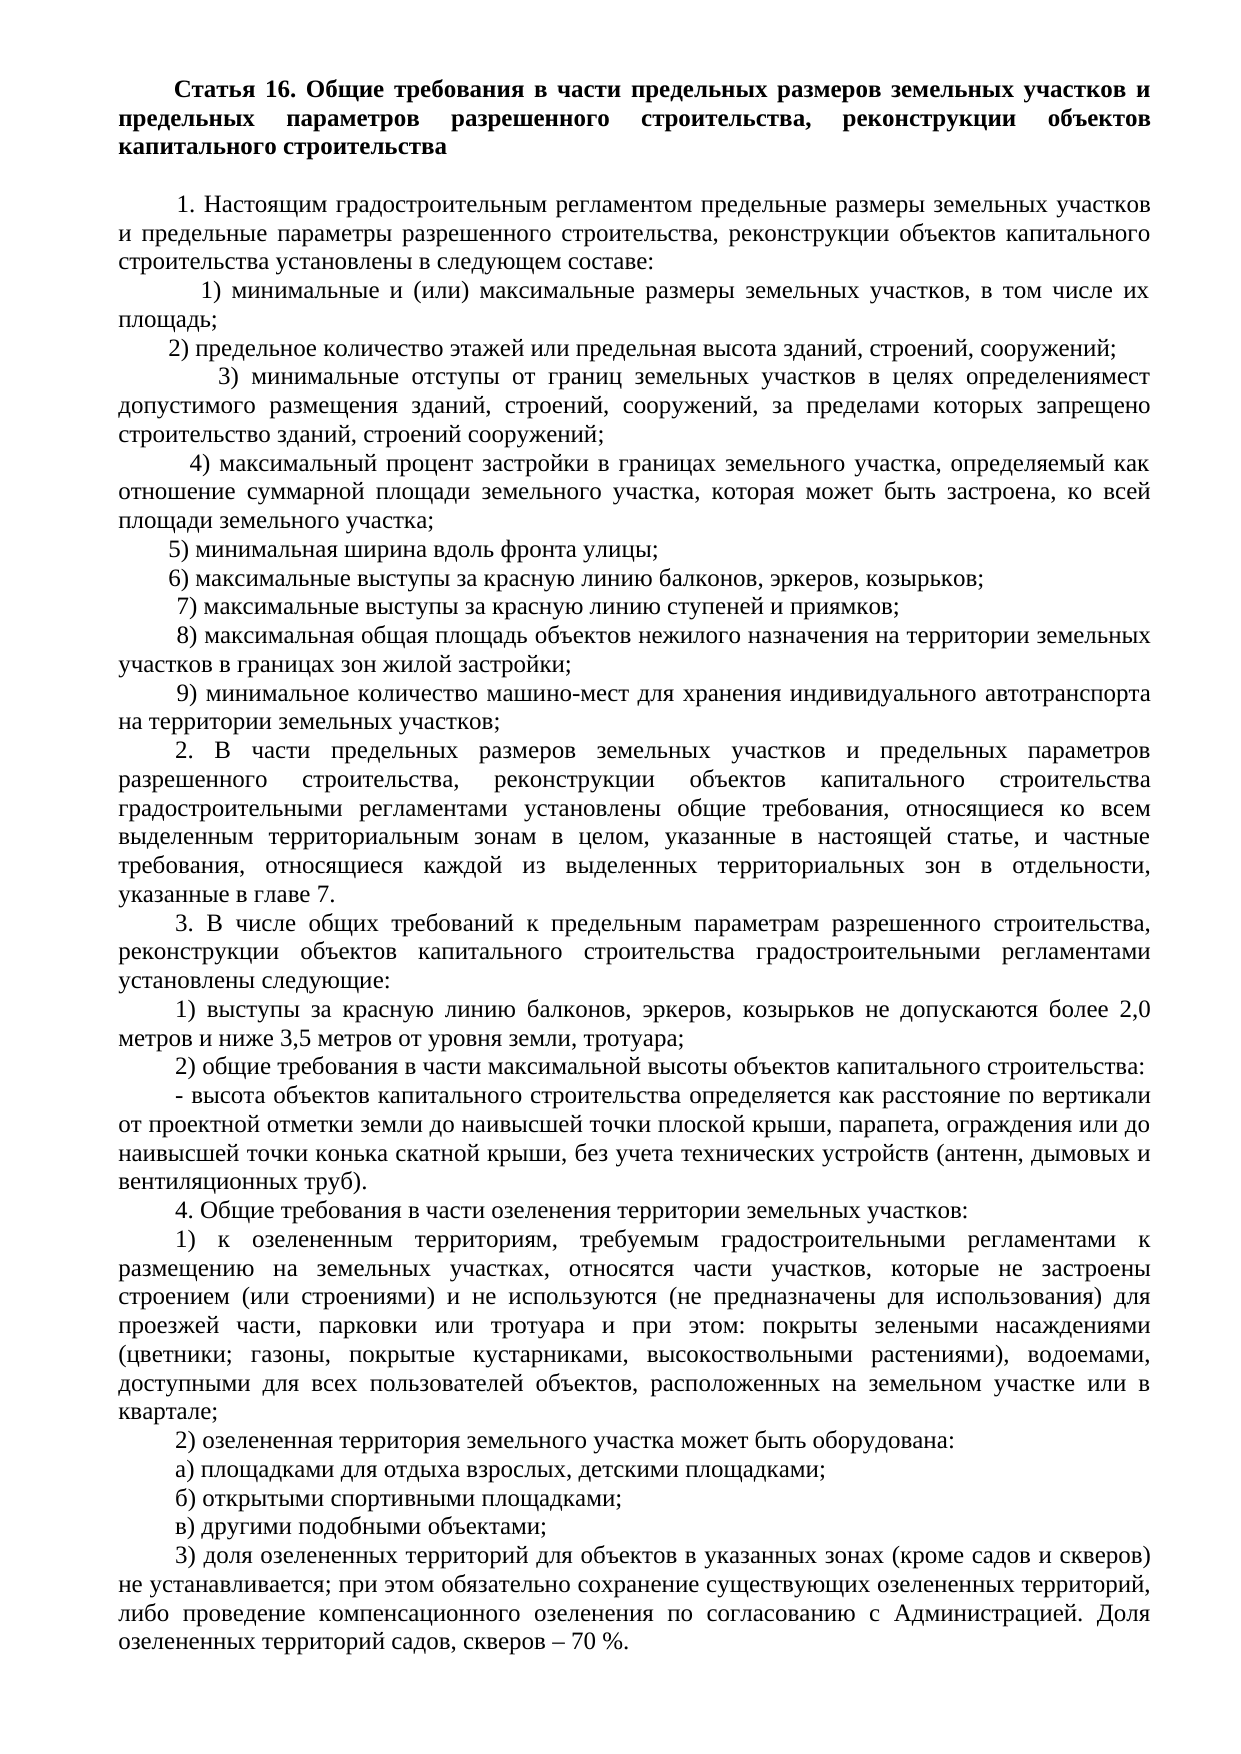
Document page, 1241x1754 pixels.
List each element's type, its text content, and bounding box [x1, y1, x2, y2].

text Статья 16. Общие требования в части предельных размеров земельных участков и предельных параметров разрешенного строительства, реконструкции объектов капитального строительства [118, 74, 1152, 160]
text б) открытыми спортивными площадками; [118, 1483, 1152, 1511]
text а) площадками для отдыха взрослых, детскими площадками; [118, 1454, 1152, 1483]
text 1) выступы за красную линию балконов, эркеров, козырьков не допускаются более 2,0 метров и ниже 3,5 метров от уровня земли, тротуара; [118, 994, 1152, 1051]
text 2) общие требования в части максимальной высоты объектов капитального строительства: [118, 1051, 1152, 1080]
text 1. Настоящим градостроительным регламентом предельные размеры земельных участков и предельные параметры разрешенного строительства, реконструкции объектов капитального строительства установлены в следующем составе: [118, 189, 1152, 275]
text - высота объектов капитального строительства определяется как расстояние по вертикали от проектной отметки земли до наивысшей точки плоской крыши, парапета, ограждения или до наивысшей точки конька скатной крыши, без учета технических устройств (антенн, дымовых и вентиляционных труб). [118, 1080, 1152, 1195]
text 1) к озелененным территориям, требуемым градостроительными регламентами к размещению на земельных участках, относятся части участков, которые не застроены строением (или строениями) и не используются (не предназначены для использования) для проезжей части, парковки или тротуара и при этом: покрыты зелеными насаждениями (цветники; газоны, покрытые кустарниками, высокоствольными растениями), водоемами, доступными для всех пользователей объектов, расположенных на земельном участке или в квартале; [118, 1224, 1152, 1425]
text 4. Общие требования в части озеленения территории земельных участков: [118, 1195, 1152, 1224]
text 9) минимальное количество машино-мест для хранения индивидуального автотранспорта на территории земельных участков; [118, 678, 1152, 735]
text 2) озелененная территория земельного участка может быть оборудована: [118, 1425, 1152, 1454]
text 3) минимальные отступы от границ земельных участков в целях определениямест допустимого размещения зданий, строений, сооружений, за пределами которых запрещено строительство зданий, строений сооружений; [118, 361, 1152, 448]
text 3. В числе общих требований к предельным параметрам разрешенного строительства, реконструкции объектов капитального строительства градостроительными регламентами установлены следующие: [118, 908, 1152, 994]
text 6) максимальные выступы за красную линию балконов, эркеров, козырьков; [118, 563, 1152, 591]
text 5) минимальная ширина вдоль фронта улицы; [118, 534, 1152, 563]
text в) другими подобными объектами; [118, 1511, 1152, 1540]
text 4) максимальный процент застройки в границах земельного участка, определяемый как отношение суммарной площади земельного участка, которая может быть застроена, ко всей площади земельного участка; [118, 448, 1152, 534]
text 2) предельное количество этажей или предельная высота зданий, строений, сооружений; [118, 333, 1152, 361]
text 8) максимальная общая площадь объектов нежилого назначения на территории земельных участков в границах зон жилой застройки; [118, 620, 1152, 678]
text 1) минимальные и (или) максимальные размеры земельных участков, в том числе их площадь; [118, 275, 1152, 333]
text 7) максимальные выступы за красную линию ступеней и приямков; [118, 591, 1152, 620]
text 3) доля озелененных территорий для объектов в указанных зонах (кроме садов и скверов) не устанавливается; при этом обязательно сохранение существующих озелененных территорий, либо проведение компенсационного озеленения по согласованию с Администрацией. Доля озелененных территорий садов, скверов – 70 %. [118, 1540, 1152, 1655]
text 2. В части предельных размеров земельных участков и предельных параметров разрешенного строительства, реконструкции объектов капитального строительства градостроительными регламентами установлены общие требования, относящиеся ко всем выделенным территориальным зонам в целом, указанные в настоящей статье, и частные требования, относящиеся каждой из выделенных территориальных зон в отдельности, указанные в главе 7. [118, 735, 1152, 908]
